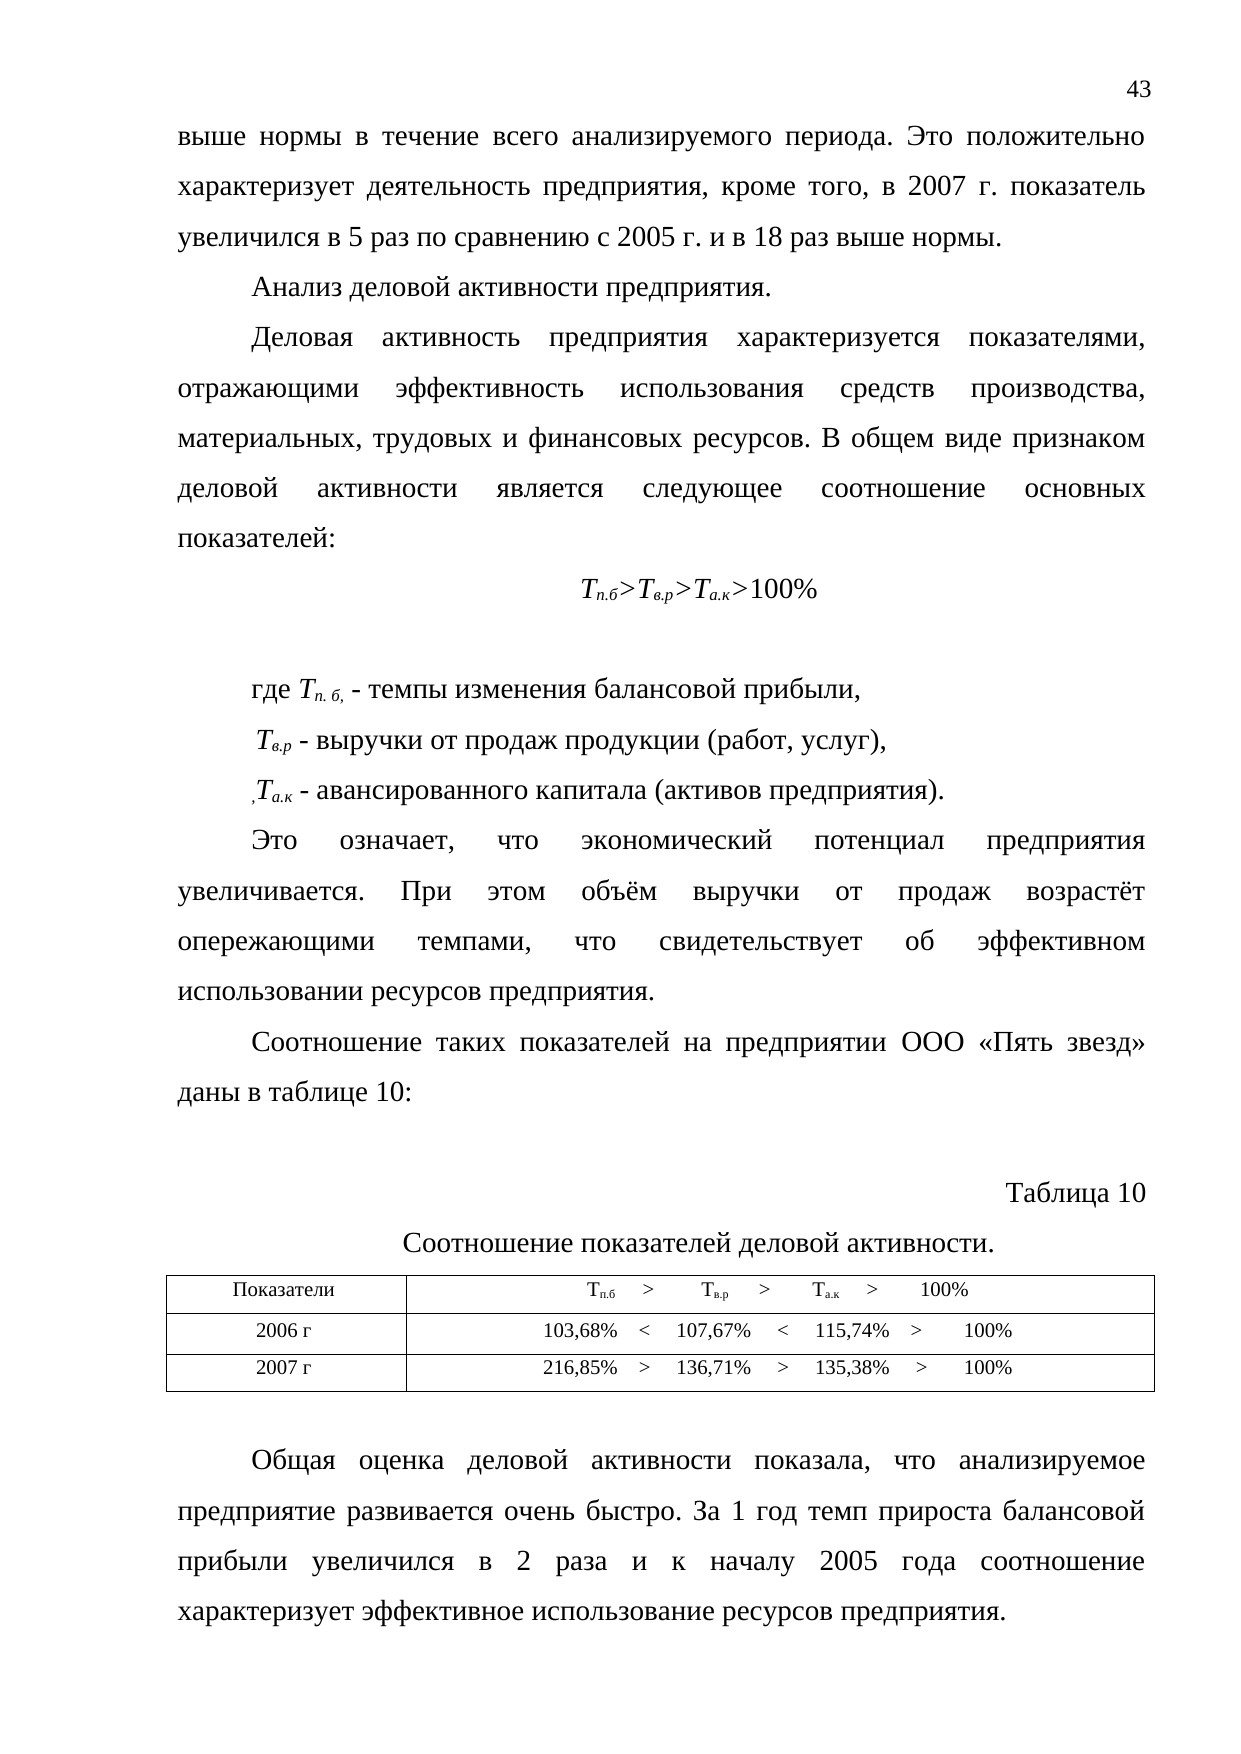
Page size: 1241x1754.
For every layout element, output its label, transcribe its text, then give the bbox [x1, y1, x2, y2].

text Анализ деловой активности предприятия. [177, 269, 1146, 303]
text Тв.р - выручки от продаж продукции (работ, услуг), [177, 722, 1146, 755]
text Общая оценка деловой активности показала, что анализируемое предприятие развивается очень быстро. За 1 год темп прироста балансовой прибыли увеличился в 2 раза и к началу 2005 года соотношение характеризует эффективное использование ресурсов предприятия. [177, 1442, 1146, 1627]
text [177, 118, 1146, 252]
table_cell 216,85% > 136,71% > 135,38% > 100% [407, 1355, 1154, 1391]
text Соотношение таких показателей на предприятии ООО «Пять звезд» даны в таблице 10: [177, 1024, 1146, 1108]
table_header Тп.б > Тв.р > Та.к > 100% [407, 1276, 1154, 1313]
text Таблица 10 [177, 1175, 1146, 1208]
table_cell 103,68% < 107,67% < 115,74% > 100% [407, 1314, 1154, 1354]
table_header Показатели [167, 1276, 406, 1313]
table_cell [167, 1314, 406, 1354]
table_cell [167, 1355, 406, 1391]
text ,Та.к - авансированного капитала (активов предприятия). [177, 772, 1146, 806]
text Это означает, что экономический потенциал предприятия увеличивается. При этом объём выручки от продаж возрастёт опережающими темпами, что свидетельствует об эффективном использовании ресурсов предприятия. [177, 822, 1146, 1007]
text Соотношение показателей деловой активности. [177, 1225, 1146, 1258]
text Тп.б>Тв.р>Та.к>100% [177, 571, 1146, 604]
text Деловая активность предприятия характеризуется показателями, отражающими эффективность использования средств производства, материальных, трудовых и финансовых ресурсов. В общем виде признаком деловой активности является следующее соотношение основных показателей: [177, 319, 1146, 554]
text где Тп. б, - темпы изменения балансовой прибыли, [177, 672, 1146, 705]
